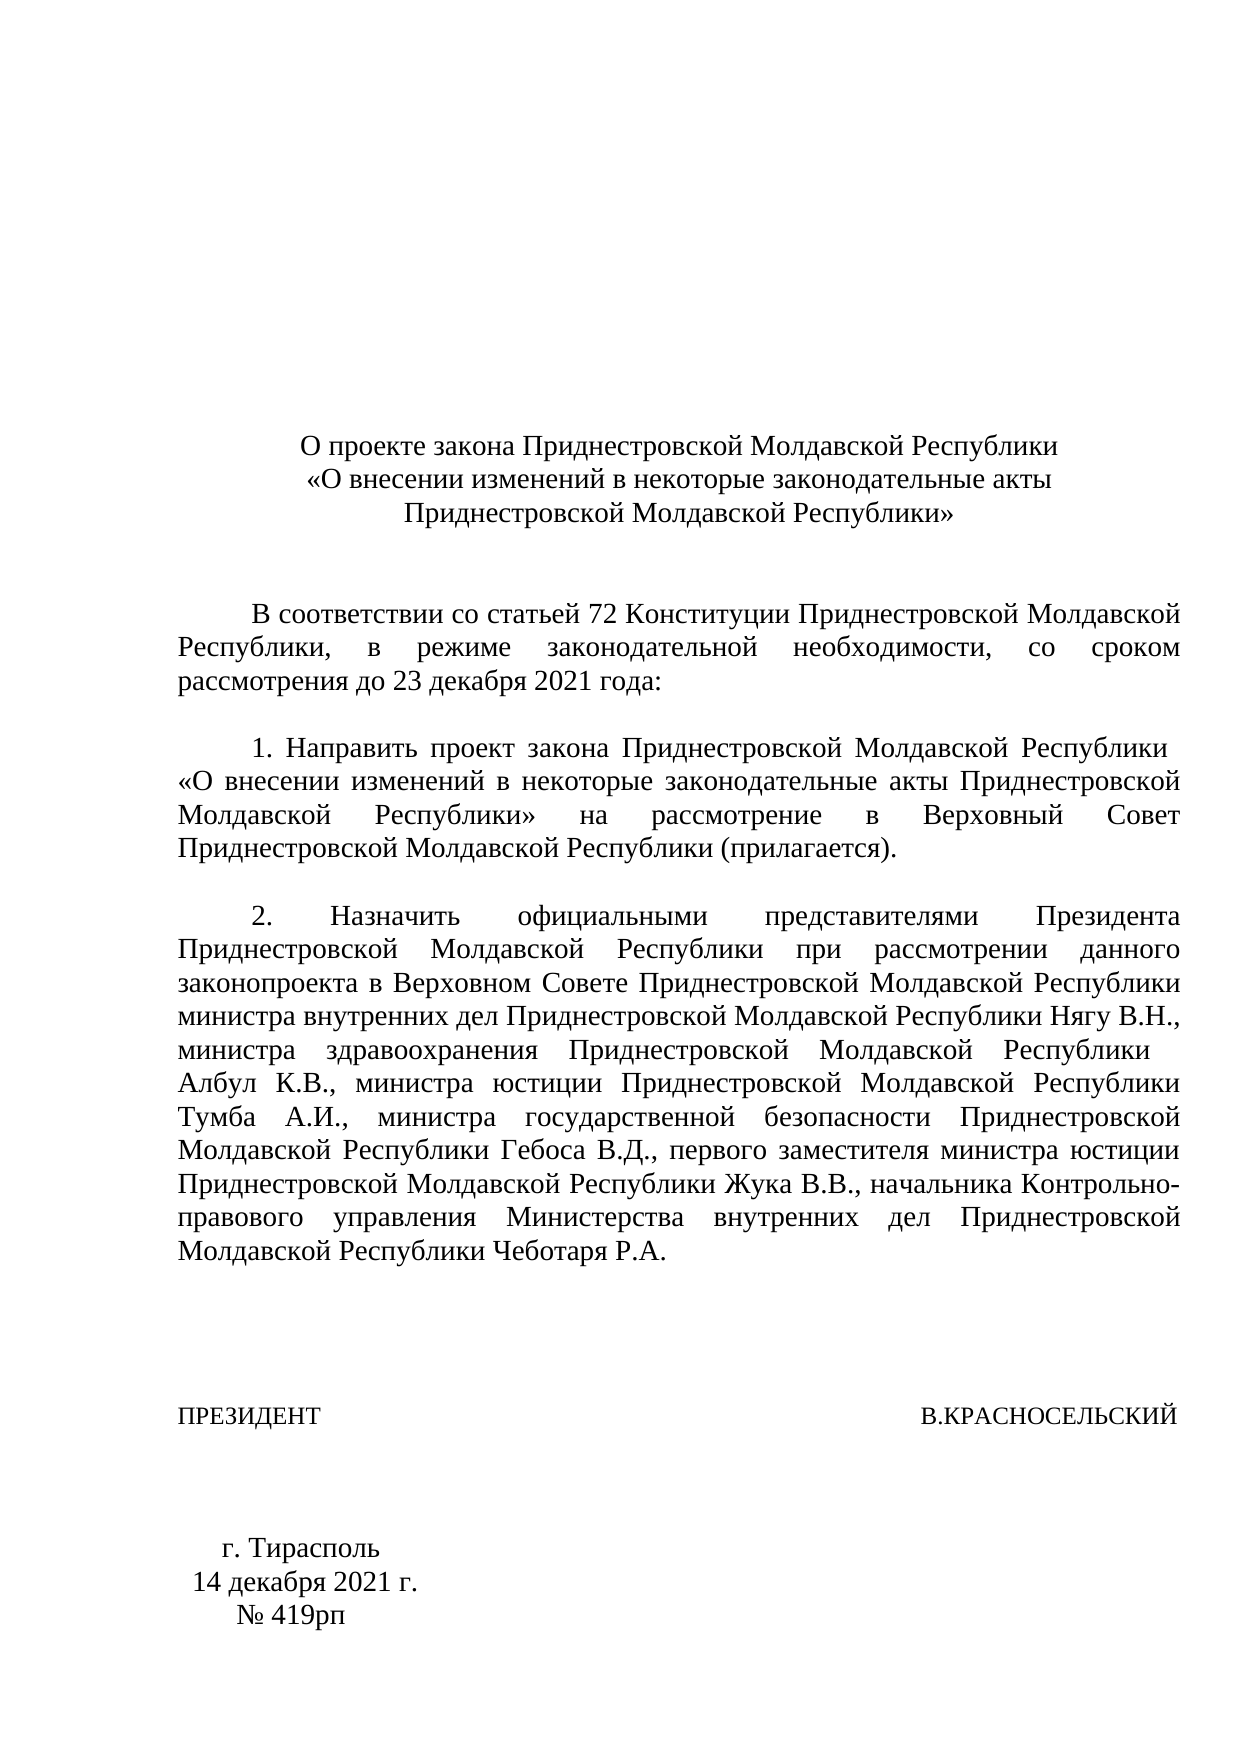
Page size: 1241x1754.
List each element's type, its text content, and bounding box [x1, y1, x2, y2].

text Приднестровской Молдавской Республики» [177, 495, 1181, 529]
text № 419рп [177, 1597, 1181, 1631]
text О проекте закона Приднестровской Молдавской Республики [177, 428, 1181, 462]
text «О внесении изменений в некоторые законодательные акты [177, 462, 1181, 495]
text 2. Назначить официальными представителями Президента Приднестровской Молдавской Республики при рассмотрении данного законопроекта в Верховном Совете Приднестровской Молдавской Республики министра внутренних дел Приднестровской Молдавской Республики Нягу В.Н., министра здравоохранения Приднестровской Молдавской Республики Албул К.В., министра юстиции Приднестровской Молдавской Республики Тумба А.И., министра государственной безопасности Приднестровской Молдавской Республики Гебоса В.Д., первого заместителя министра юстиции Приднестровской Молдавской Республики Жука В.В., начальника Контрольно-правового управления Министерства внутренних дел Приднестровской Молдавской Республики Чеботаря Р.А. [177, 898, 1181, 1267]
text ПРЕЗИДЕНТ В.КРАСНОСЕЛЬСКИЙ [177, 1401, 1181, 1429]
text 1. Направить проект закона Приднестровской Молдавской Республики «О внесении изменений в некоторые законодательные акты Приднестровской Молдавской Республики» на рассмотрение в Верховный Совет Приднестровской Молдавской Республики (прилагается). [177, 730, 1181, 864]
text 14 декабря 2021 г. [177, 1564, 1181, 1597]
text В соответствии со статьей 72 Конституции Приднестровской Молдавской Республики, в режиме законодательной необходимости, со сроком рассмотрения до 23 декабря 2021 года: [177, 596, 1181, 696]
text г. Тирасполь [177, 1530, 1181, 1564]
